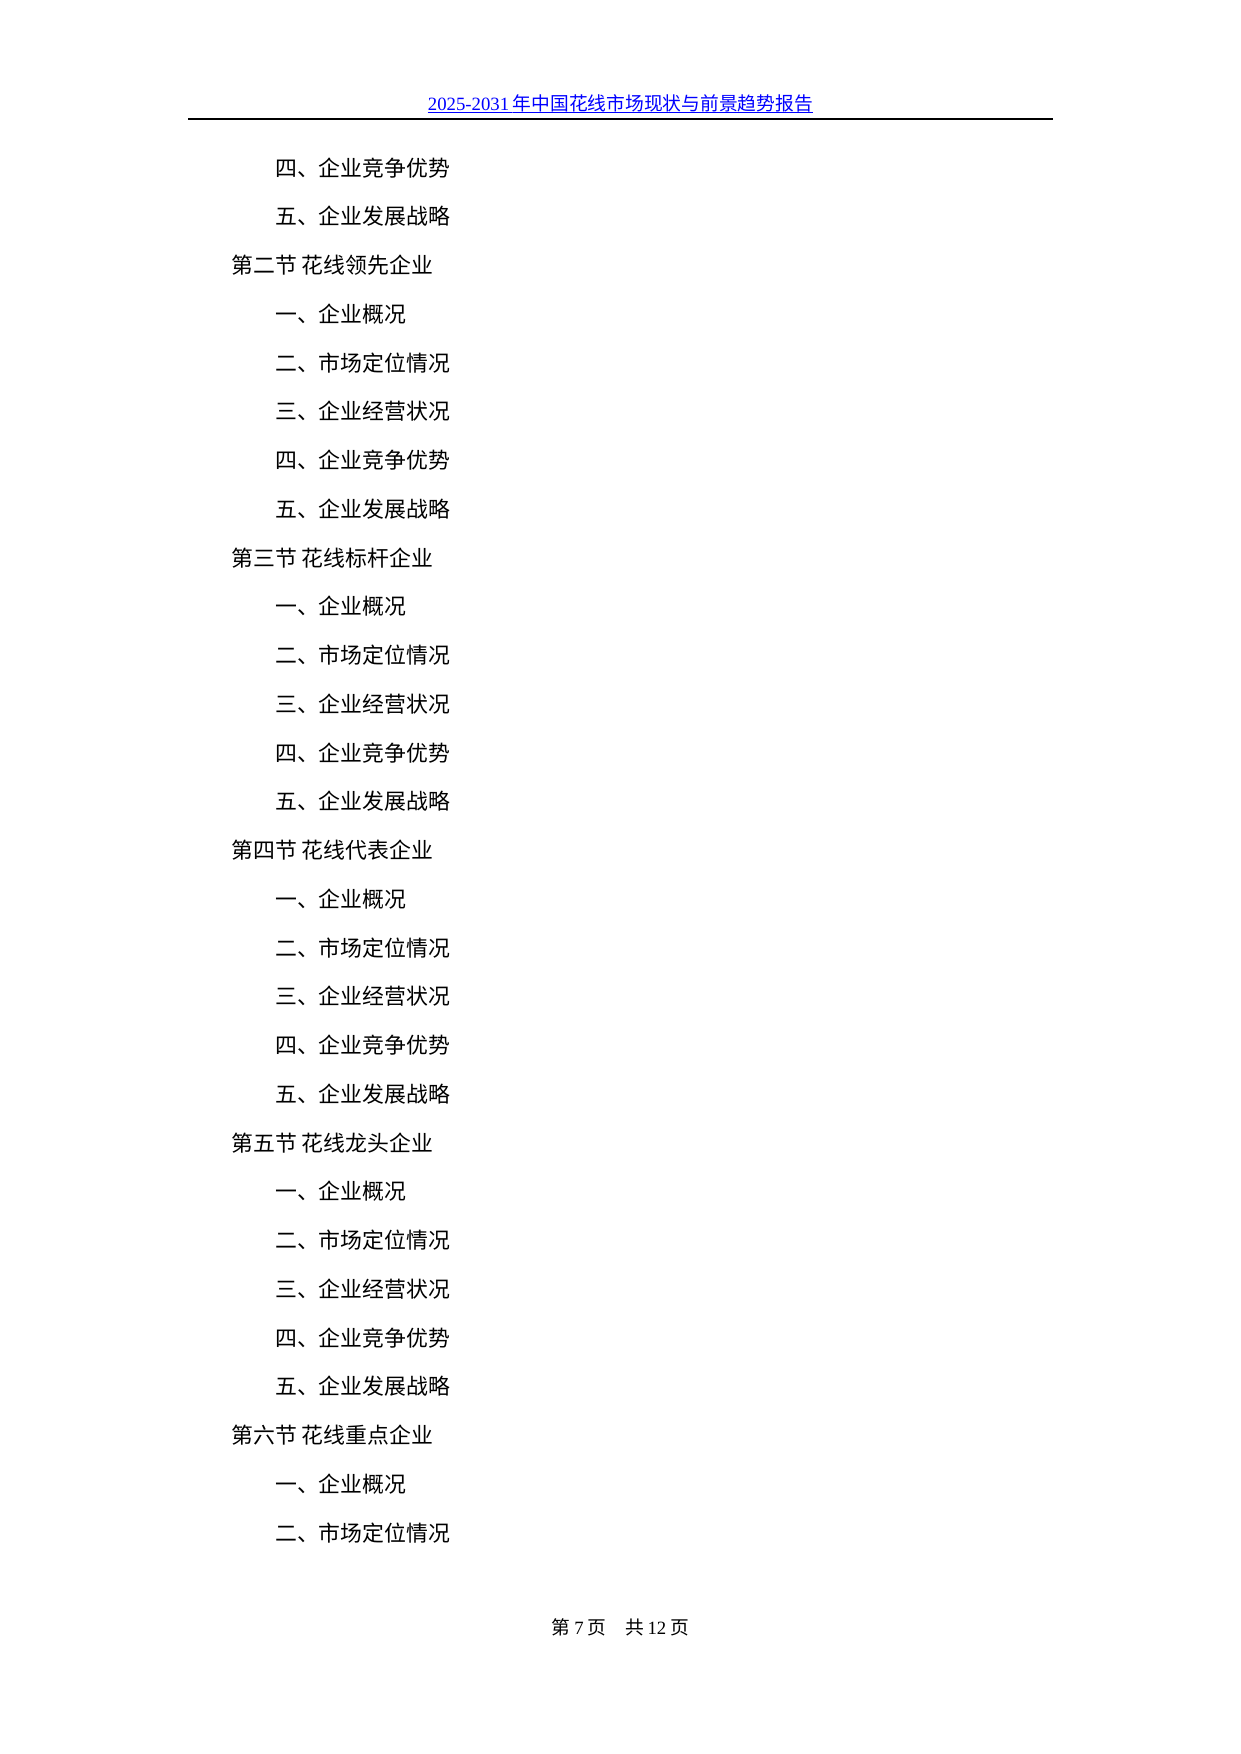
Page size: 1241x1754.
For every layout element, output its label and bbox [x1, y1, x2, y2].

text [187, 150, 1053, 1548]
